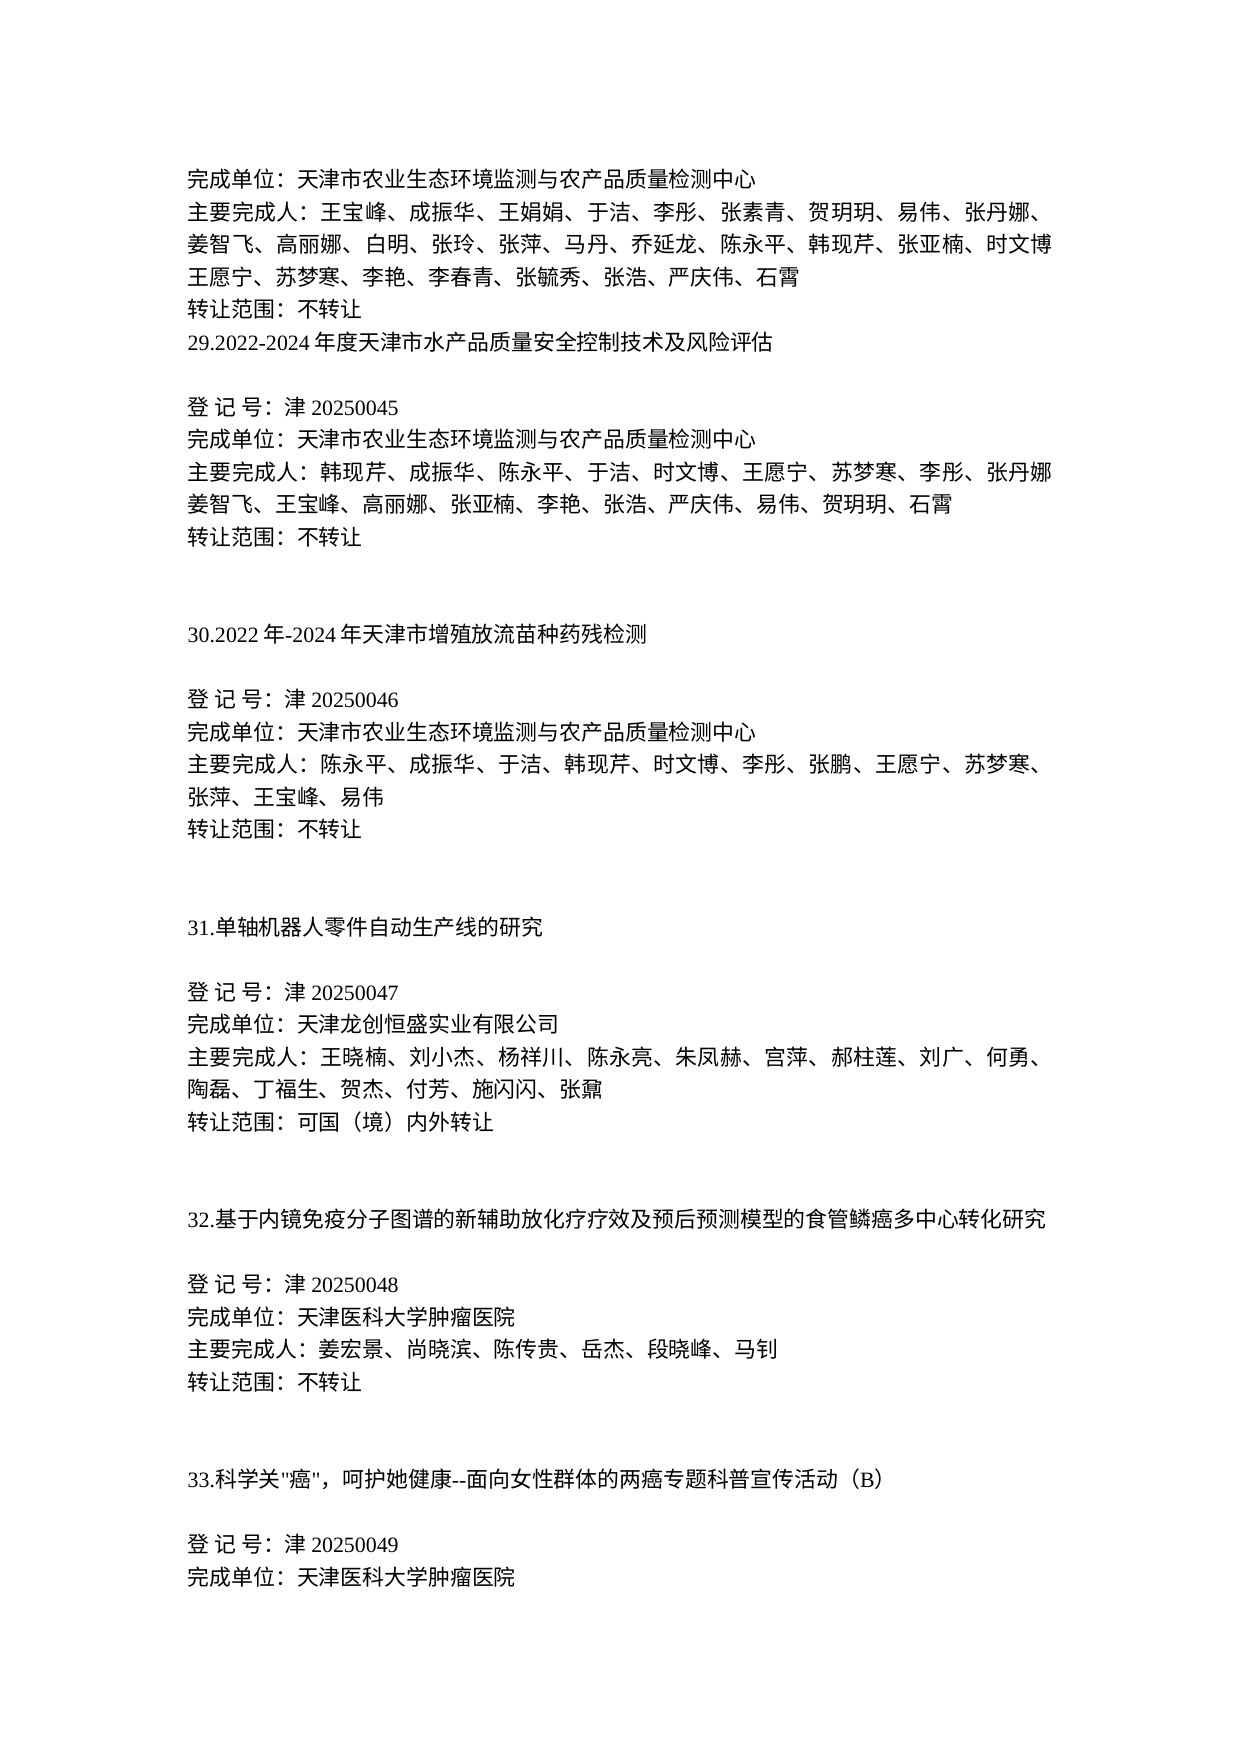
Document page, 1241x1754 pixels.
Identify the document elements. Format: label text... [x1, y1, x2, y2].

text 主要完成人：陈永平、成振华、于洁、韩现芹、时文博、李彤、张鹏、王愿宁、苏梦寒、张萍、王宝峰、易伟 [187, 747, 1053, 812]
text 30.2022年-2024年天津市增殖放流苗种药残检测 [187, 617, 1053, 649]
text 登 记 号：津20250047 [187, 974, 1053, 1007]
text 完成单位：天津市农业生态环境监测与农产品质量检测中心 [187, 714, 1053, 747]
text 32.基于内镜免疫分子图谱的新辅助放化疗疗效及预后预测模型的食管鳞癌多中心转化研究 [187, 1202, 1053, 1234]
text 转让范围：不转让 [187, 519, 1053, 552]
text 31.单轴机器人零件自动生产线的研究 [187, 909, 1053, 942]
text 登 记 号：津20250045 [187, 389, 1053, 422]
text 完成单位：天津医科大学肿瘤医院 [187, 1559, 1053, 1592]
text 转让范围：不转让 [187, 292, 1053, 324]
text 33.科学关"癌"，呵护她健康--面向女性群体的两癌专题科普宣传活动（B） [187, 1462, 1053, 1494]
text 29.2022-2024年度天津市水产品质量安全控制技术及风险评估 [187, 324, 1053, 357]
text 转让范围：可国（境）内外转让 [187, 1104, 1053, 1137]
text 主要完成人：韩现芹、成振华、陈永平、于洁、时文博、王愿宁、苏梦寒、李彤、张丹娜、姜智飞、王宝峰、高丽娜、张亚楠、李艳、张浩、严庆伟、易伟、贺玥玥、石霄 [187, 454, 1053, 519]
text 完成单位：天津市农业生态环境监测与农产品质量检测中心 [187, 162, 1053, 194]
text 转让范围：不转让 [187, 812, 1053, 844]
text 登 记 号：津20250046 [187, 682, 1053, 714]
text 完成单位：天津市农业生态环境监测与农产品质量检测中心 [187, 422, 1053, 454]
text 登 记 号：津20250048 [187, 1267, 1053, 1299]
text 主要完成人：姜宏景、尚晓滨、陈传贵、岳杰、段晓峰、马钊 [187, 1332, 1053, 1364]
text 完成单位：天津龙创恒盛实业有限公司 [187, 1007, 1053, 1039]
text 登 记 号：津20250049 [187, 1527, 1053, 1559]
text 转让范围：不转让 [187, 1364, 1053, 1397]
text 主要完成人：王宝峰、成振华、王娟娟、于洁、李彤、张素青、贺玥玥、易伟、张丹娜、姜智飞、高丽娜、白明、张玲、张萍、马丹、乔延龙、陈永平、韩现芹、张亚楠、时文博、王愿宁、苏梦寒、李艳、李春青、张毓秀、张浩、严庆伟、石霄 [187, 194, 1053, 292]
text 主要完成人：王晓楠、刘小杰、杨祥川、陈永亮、朱凤赫、宫萍、郝柱莲、刘广、何勇、陶磊、丁福生、贺杰、付芳、施闪闪、张鼐 [187, 1039, 1053, 1104]
text 完成单位：天津医科大学肿瘤医院 [187, 1299, 1053, 1332]
